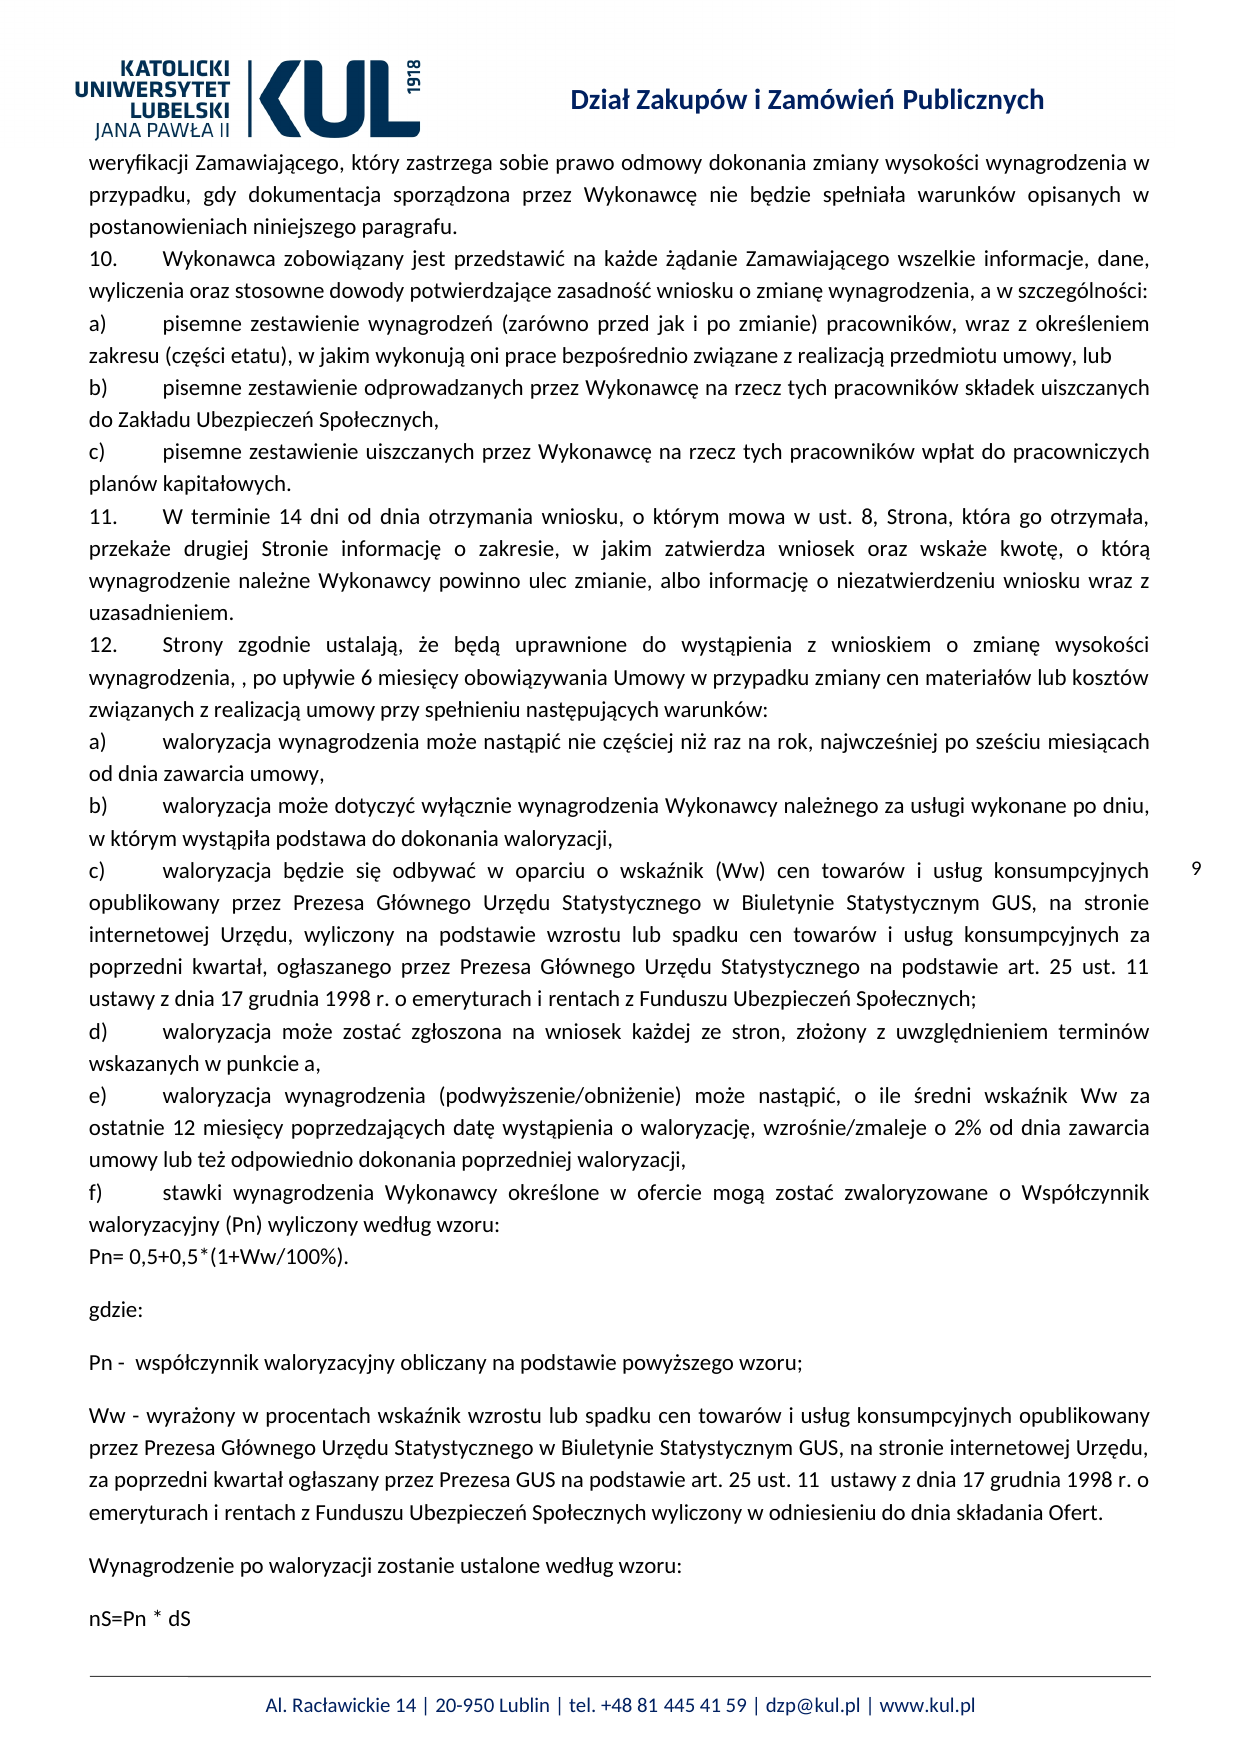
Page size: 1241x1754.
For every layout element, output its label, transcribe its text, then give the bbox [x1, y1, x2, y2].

list pisemne zestawienie odprowadzanych przez Wykonawcę na rzecz tych pracowników składek uiszczanych do Zakładu Ubezpieczeń Społecznych, [89, 373, 1152, 433]
list Strony zgodnie ustalają, że będą uprawnione do wystąpienia z wnioskiem o zmianę wysokości wynagrodzenia, , po upływie 6 miesięcy obowiązywania Umowy w przypadku zmiany cen materiałów lub kosztów związanych z realizacją umowy przy spełnieniu następujących warunków: [89, 631, 1152, 723]
list waloryzacja może zostać zgłoszona na wniosek każdej ze stron, złożony z uwzględnieniem terminów wskazanych w punkcie a, [89, 1017, 1152, 1077]
list pisemne zestawienie wynagrodzeń (zarówno przed jak i po zmianie) pracowników, wraz z określeniem zakresu (części etatu), w jakim wykonują oni prace bezpośrednio związane z realizacją przedmiotu umowy, lub [89, 309, 1152, 369]
text Pn - współczynnik waloryzacyjny obliczany na podstawie powyższego wzoru; [89, 1348, 1152, 1376]
text nS=Pn * dS [89, 1604, 1152, 1632]
list stawki wynagrodzenia Wykonawcy określone w ofercie mogą zostać zwaloryzowane o Współczynnik waloryzacyjny (Pn) wyliczony według wzoru: [89, 1178, 1152, 1238]
list W terminie 14 dni od dnia otrzymania wniosku, o którym mowa w ust. 8, Strona, która go otrzymała, przekaże drugiej Stronie informację o zakresie, w jakim zatwierdza wniosek oraz wskaże kwotę, o którą wynagrodzenie należne Wykonawcy powinno ulec zmianie, albo informację o niezatwierdzeniu wniosku wraz z uzasadnieniem. [89, 502, 1152, 626]
list Wykonawca zobowiązany jest przedstawić na każde żądanie Zamawiającego wszelkie informacje, dane, wyliczenia oraz stosowne dowody potwierdzające zasadność wniosku o zmianę wynagrodzenia, a w szczególności: [89, 244, 1152, 304]
picture [0, 0, 1175, 148]
text Wynagrodzenie po waloryzacji zostanie ustalone według wzoru: [89, 1551, 1152, 1579]
list pisemne zestawienie uiszczanych przez Wykonawcę na rzecz tych pracowników wpłat do pracowniczych planów kapitałowych. [89, 437, 1152, 498]
list waloryzacja wynagrodzenia może nastąpić nie częściej niż raz na rok, najwcześniej po sześciu miesiącach od dnia zawarcia umowy, [89, 727, 1152, 787]
text Pn= 0,5+0,5*(1+Ww/100%). [89, 1242, 1152, 1270]
list waloryzacja może dotyczyć wyłącznie wynagrodzenia Wykonawcy należnego za usługi wykonane po dniu, w którym wystąpiła podstawa do dokonania waloryzacji, [89, 791, 1152, 852]
text gdzie: [89, 1295, 1152, 1323]
list waloryzacja wynagrodzenia (podwyższenie/obniżenie) może nastąpić, o ile średni wskaźnik Ww za ostatnie 12 miesięcy poprzedzających datę wystąpienia o waloryzację, wzrośnie/zmaleje o 2% od dnia zawarcia umowy lub też odpowiednio dokonania poprzedniej waloryzacji, [89, 1081, 1152, 1173]
list waloryzacja będzie się odbywać w oparciu o wskaźnik (Ww) cen towarów i usług konsumpcyjnych opublikowany przez Prezesa Głównego Urzędu Statystycznego w Biuletynie Statystycznym GUS, na stronie internetowej Urzędu, wyliczony na podstawie wzrostu lub spadku cen towarów i usług konsumpcyjnych za poprzedni kwartał, ogłaszanego przez Prezesa Głównego Urzędu Statystycznego na podstawie art. 25 ust. 11 ustawy z dnia 17 grudnia 1998 r. o emeryturach i rentach z Funduszu Ubezpieczeń Społecznych; [89, 856, 1152, 1013]
text Ww - wyrażony w procentach wskaźnik wzrostu lub spadku cen towarów i usług konsumpcyjnych opublikowany przez Prezesa Głównego Urzędu Statystycznego w Biuletynie Statystycznym GUS, na stronie internetowej Urzędu, za poprzedni kwartał ogłaszany przez Prezesa GUS na podstawie art. 25 ust. 11 ustawy z dnia 17 grudnia 1998 r. o emeryturach i rentach z Funduszu Ubezpieczeń Społecznych wyliczony w odniesieniu do dnia składania Ofert. [89, 1401, 1152, 1526]
